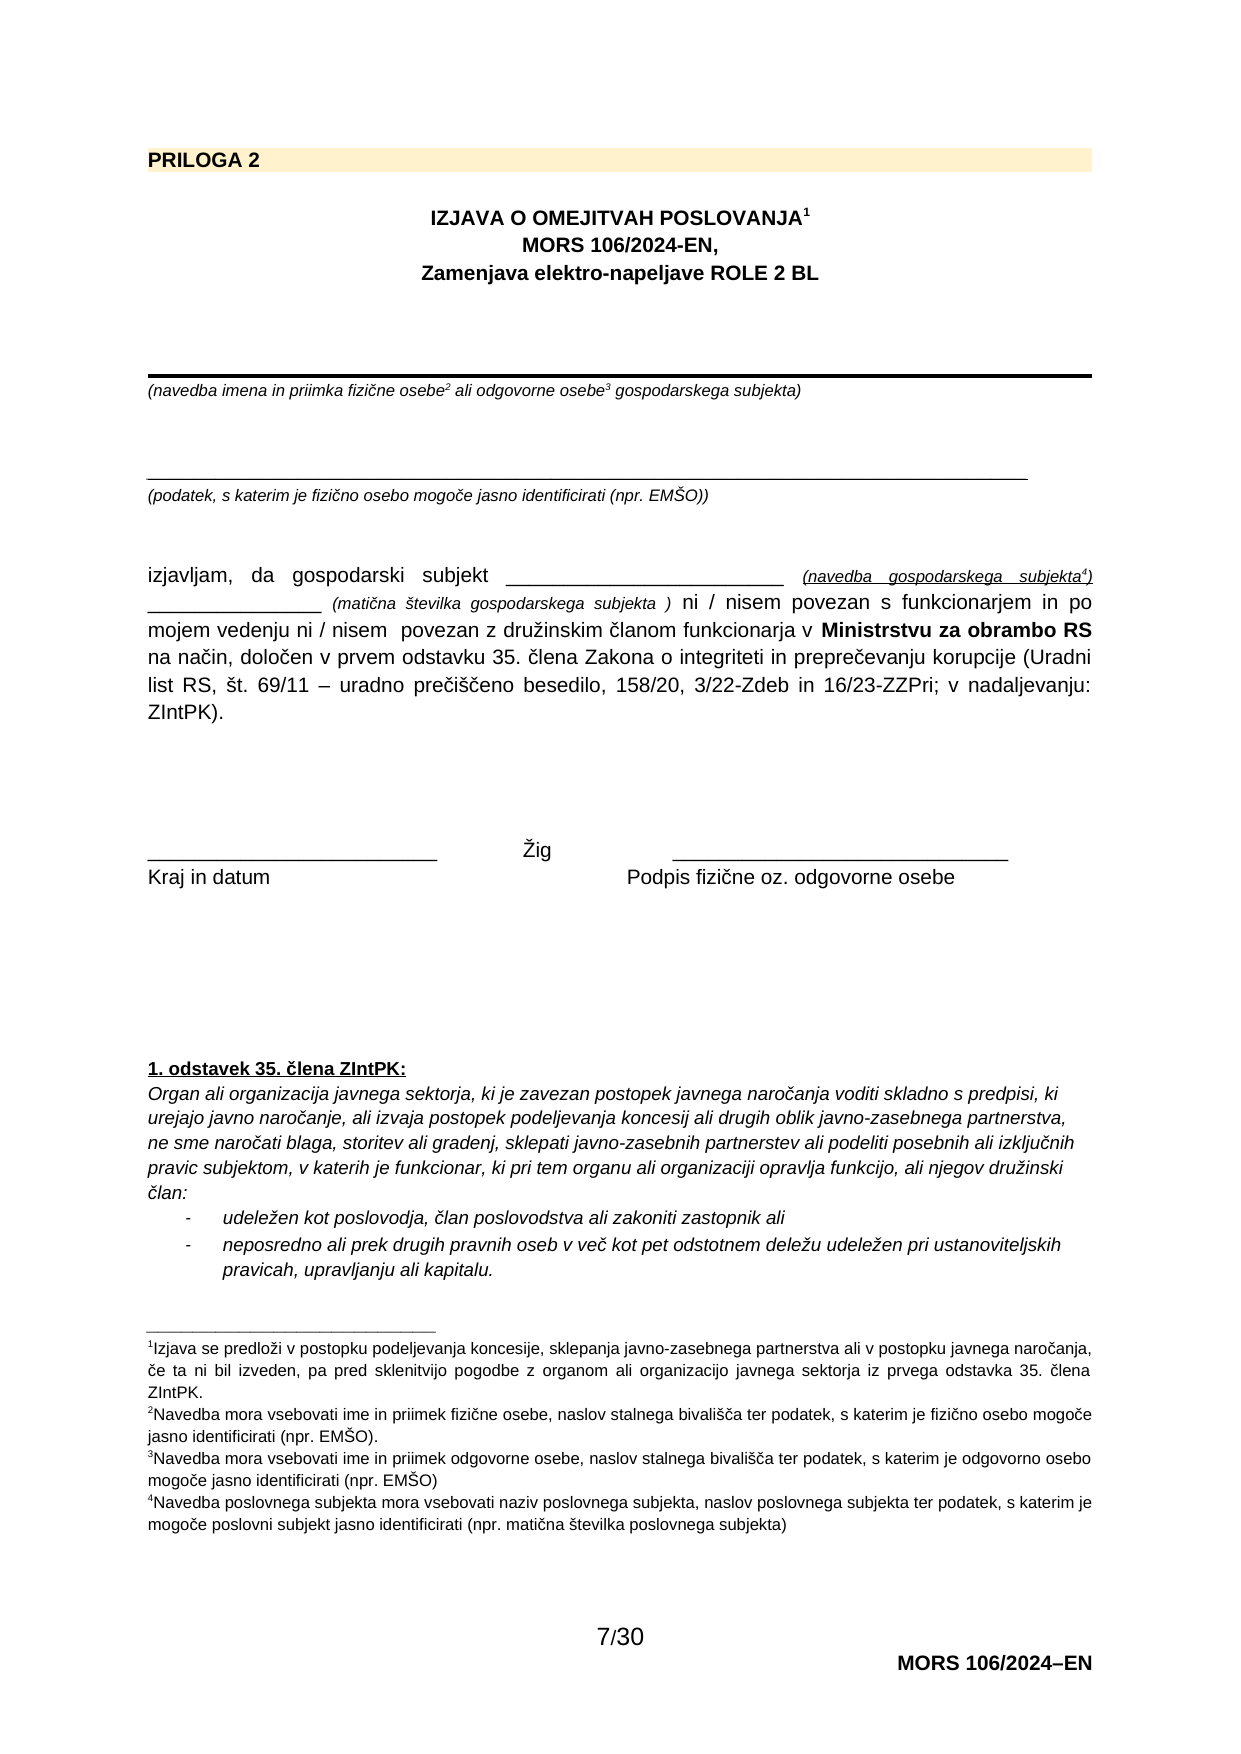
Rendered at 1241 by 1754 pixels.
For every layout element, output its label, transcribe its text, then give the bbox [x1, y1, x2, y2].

text 3Navedba mora vsebovati ime in priimek odgovorne osebe, naslov stalnega bivališča ter podatek, s katerim je odgovorno osebo mogoče jasno identificirati (npr. EMŠO) [148, 1448, 1092, 1490]
text IZJAVA O OMEJITVAH POSLOVANJA1 [148, 205, 1092, 229]
text Organ ali organizacija javnega sektorja, ki je zavezan postopek javnega naročanja voditi skladno s predpisi, ki urejajo javno naročanje, ali izvaja postopek podeljevanja koncesij ali drugih oblik javno-zasebnega partnerstva, ne sme naročati blaga, storitev ali gradenj, sklepati javno-zasebnih partnerstev ali podeliti posebnih ali izključnih pravic subjektom, v katerih je funkcionar, ki pri tem organu ali organizaciji opravlja funkcijo, ali njegov družinski član: [148, 1082, 1092, 1203]
text ____________________________________________________________________________ [148, 458, 1092, 482]
text _________________________ Žig _____________________________ [148, 838, 1092, 862]
text (podatek, s katerim je fizično osebo mogoče jasno identificirati (npr. EMŠO)) [148, 486, 1092, 505]
text Zamenjava elektro-napeljave ROLE 2 BL [148, 260, 1092, 284]
text Kraj in datum Podpis fizične oz. odgovorne osebe [148, 865, 1092, 889]
list neposredno ali prek drugih pravnih oseb v več kot pet odstotnem deležu udeležen pri ustanoviteljskih pravicah, upravljanju ali kapitalu. [185, 1233, 1092, 1280]
text PRILOGA 2 [148, 148, 1092, 172]
text 4Navedba poslovnega subjekta mora vsebovati naziv poslovnega subjekta, naslov poslovnega subjekta ter podatek, s katerim je mogoče poslovni subjekt jasno identificirati (npr. matična številka poslovnega subjekta) [148, 1492, 1092, 1534]
text (navedba imena in priimka fizične osebe2 ali odgovorne osebe3 gospodarskega subjekta) [148, 381, 1092, 400]
text _________________________ [148, 1311, 1092, 1335]
list udeležen kot poslovodja, član poslovodstva ali zakoniti zastopnik ali [185, 1206, 1092, 1229]
text MORS 106/2024-EN, [148, 233, 1092, 257]
text 1Izjava se predloži v postopku podeljevanja koncesije, sklepanja javno-zasebnega partnerstva ali v postopku javnega naročanja, če ta ni bil izveden, pa pred sklenitvijo pogodbe z organom ali organizacijo javnega sektorja iz prvega odstavka 35. člena ZIntPK. [148, 1339, 1092, 1402]
text 1. odstavek 35. člena ZIntPK: [148, 1058, 1092, 1079]
text izjavljam, da gospodarski subjekt ________________________ (navedba gospodarskega subjekta4) _______________ (matična številka gospodarskega subjekta ) ni / nisem povezan s funkcionarjem in po mojem vedenju ni / nisem povezan z družinskim članom funkcionarja v Ministrstvu za obrambo RS na način, določen v prvem odstavku 35. člena Zakona o integriteti in preprečevanju korupcije (Uradni list RS, št. 69/11 – uradno prečiščeno besedilo, 158/20, 3/22-Zdeb in 16/23-ZZPri; v nadaljevanju: ZIntPK). [148, 563, 1092, 724]
text 2Navedba mora vsebovati ime in priimek fizične osebe, naslov stalnega bivališča ter podatek, s katerim je fizično osebo mogoče jasno identificirati (npr. EMŠO). [148, 1404, 1092, 1446]
